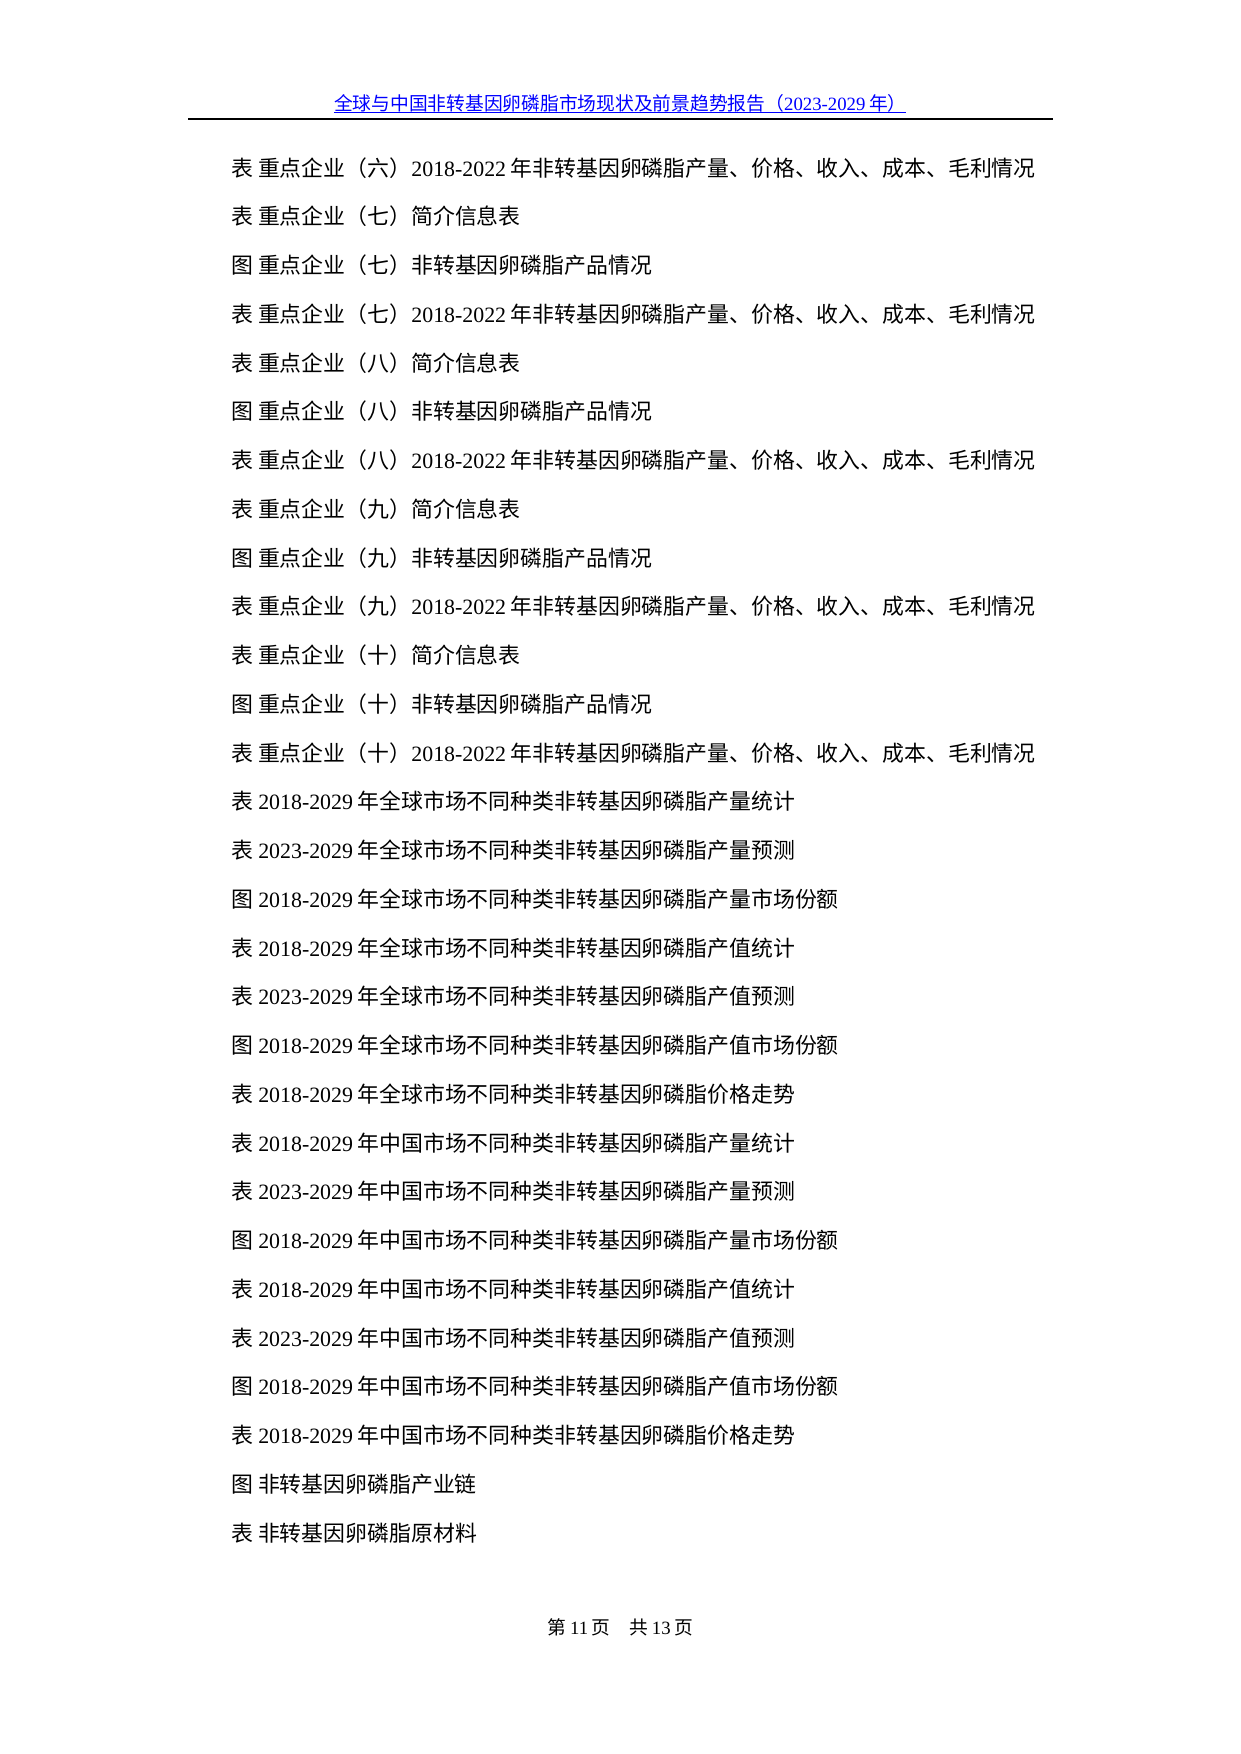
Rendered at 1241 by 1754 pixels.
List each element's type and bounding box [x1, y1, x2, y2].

text [187, 150, 1053, 1548]
